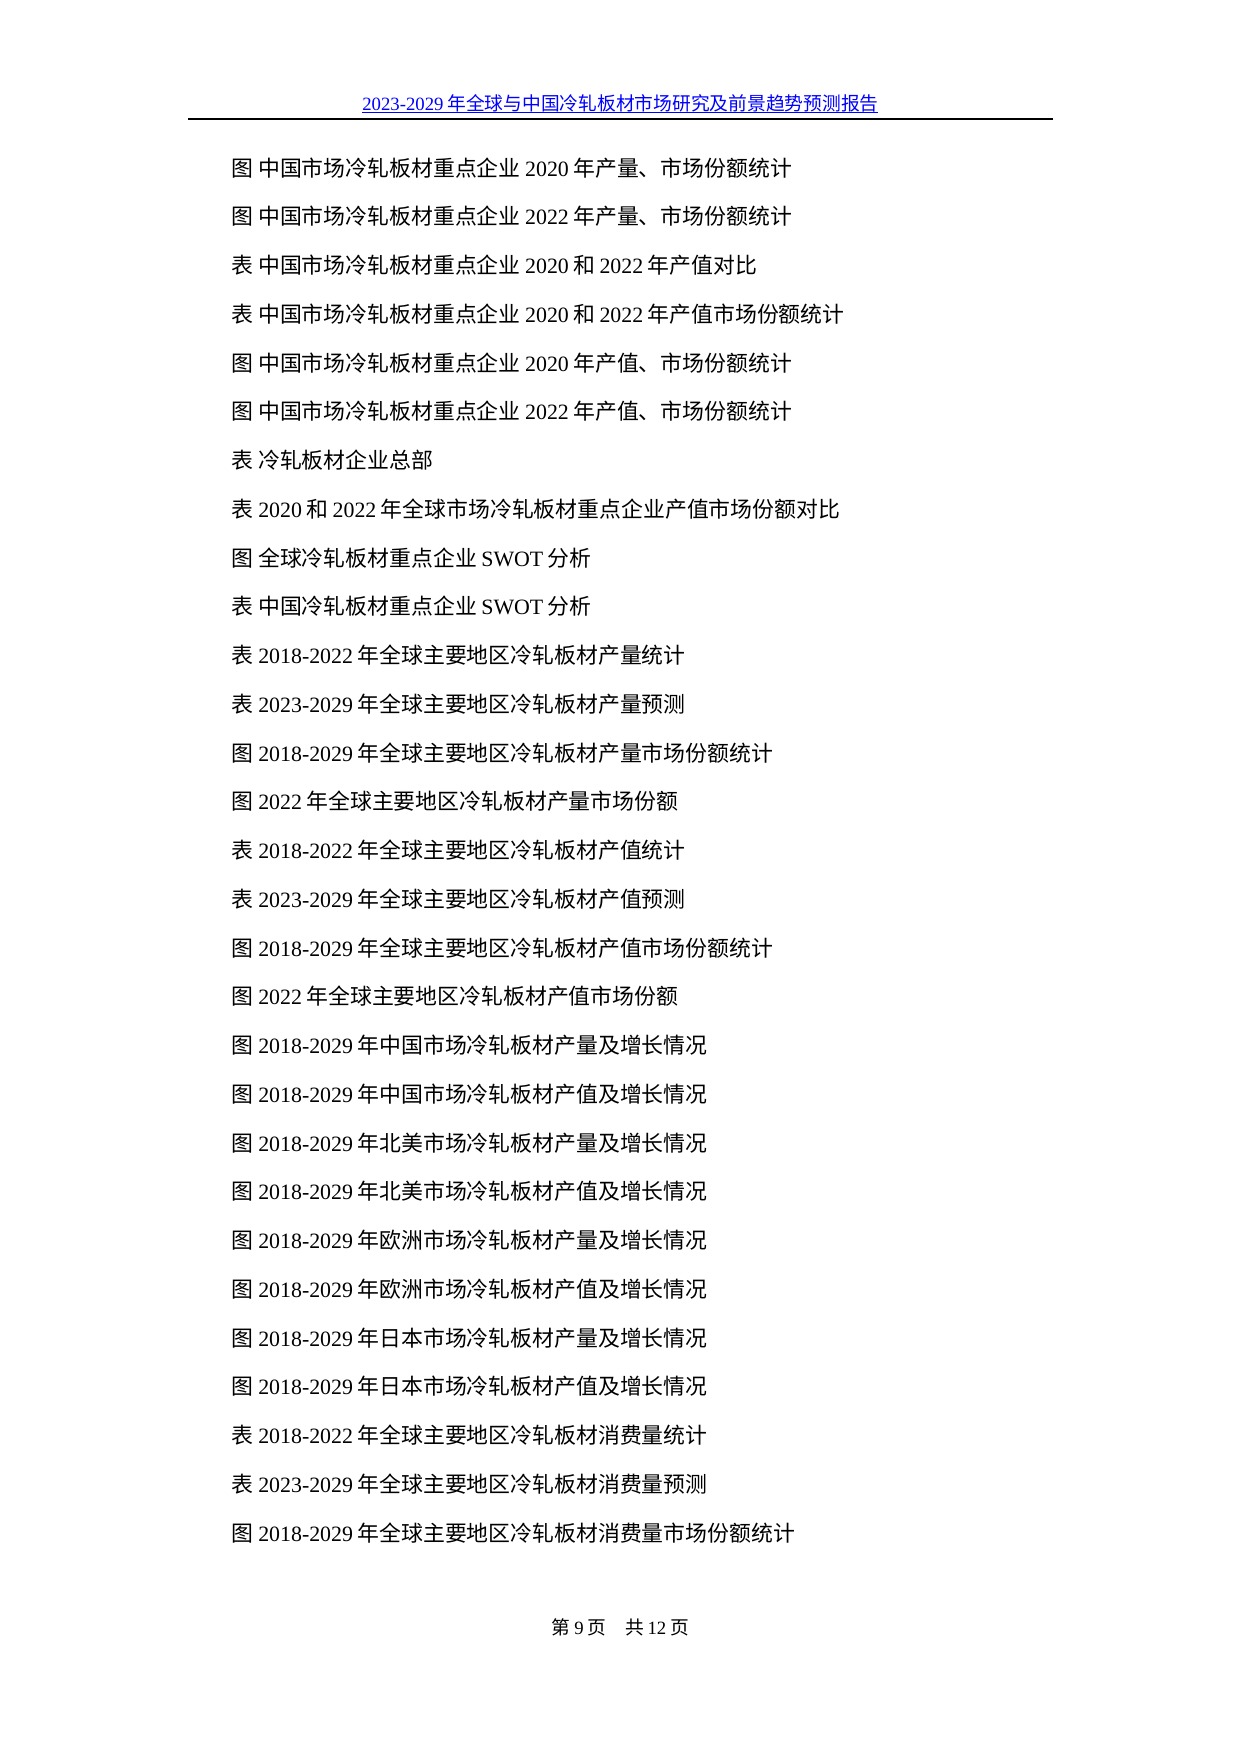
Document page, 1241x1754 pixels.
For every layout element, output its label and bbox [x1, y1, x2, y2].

text [187, 150, 1053, 1548]
